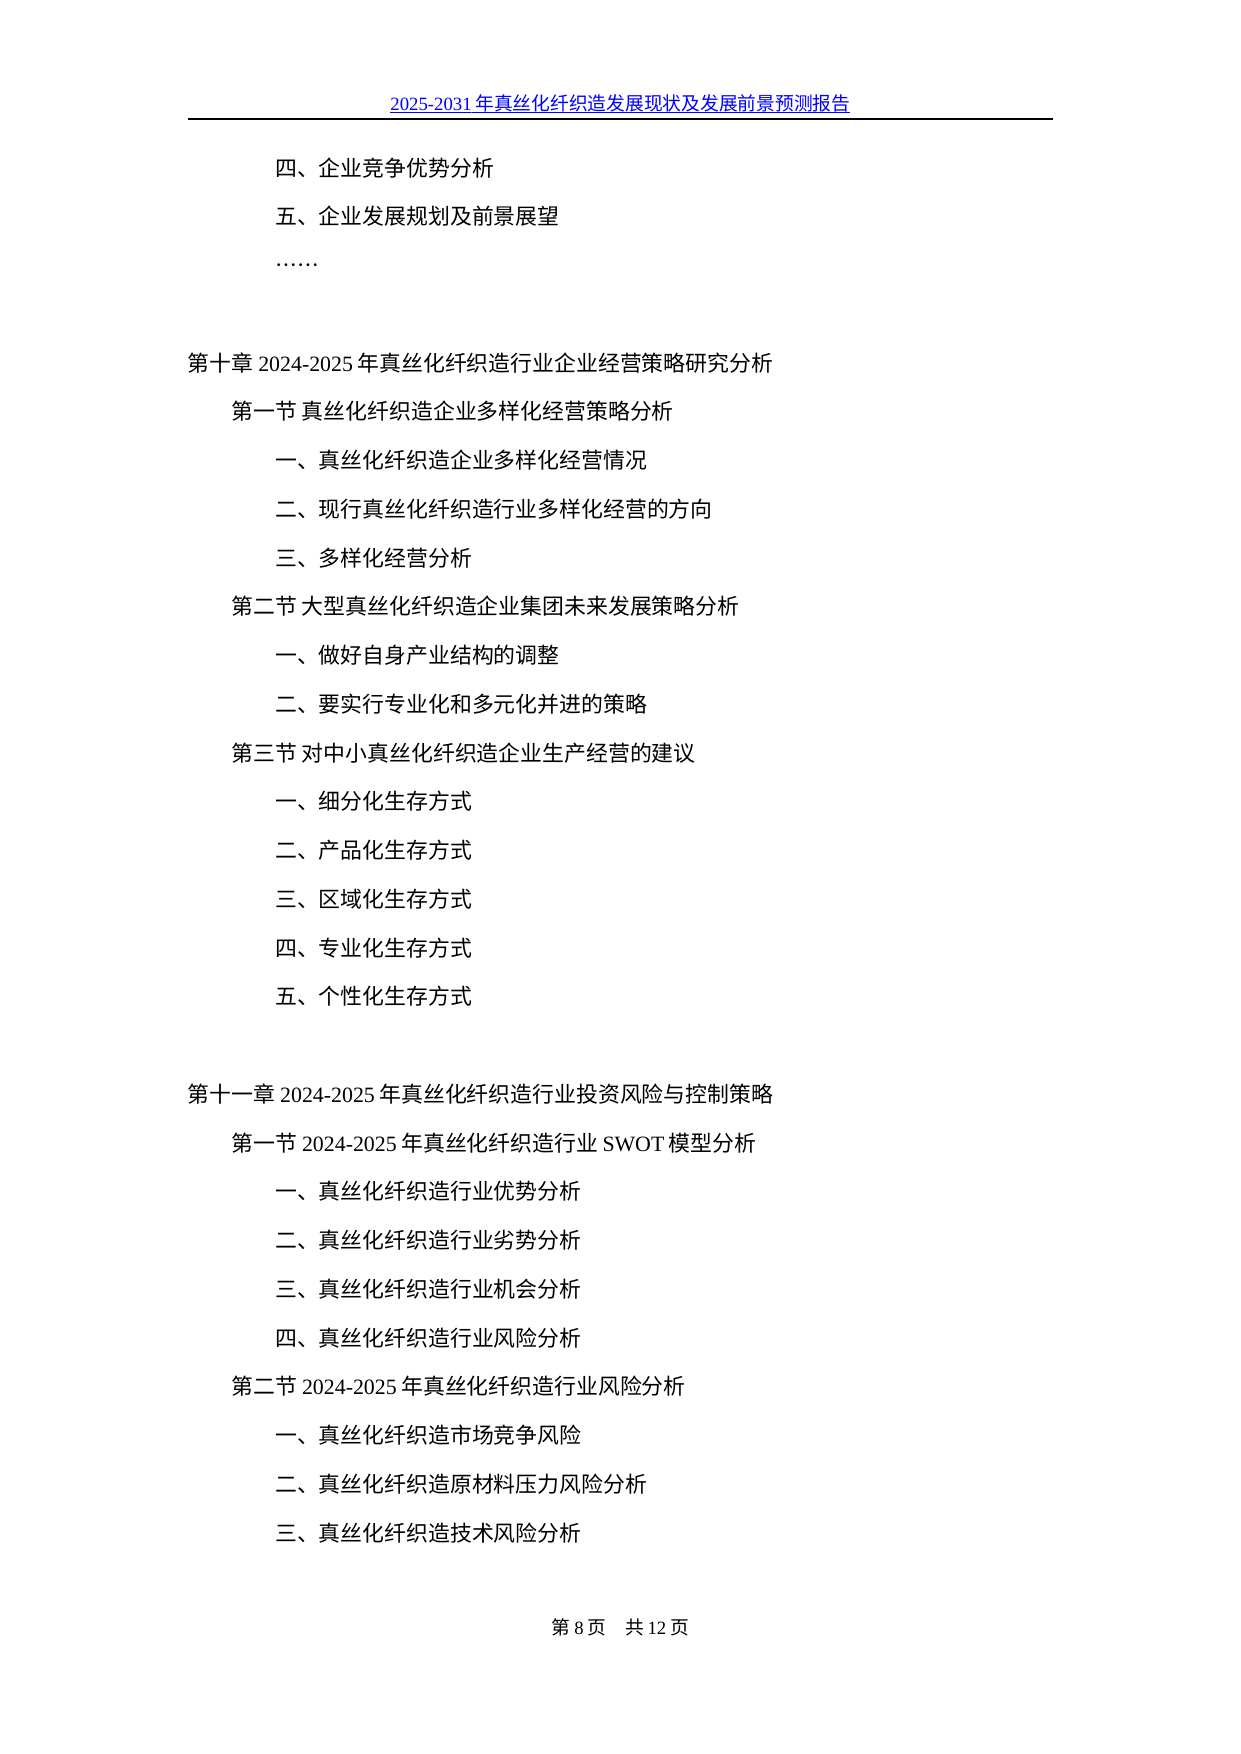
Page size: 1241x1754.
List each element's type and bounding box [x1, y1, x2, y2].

text [187, 150, 1053, 1548]
